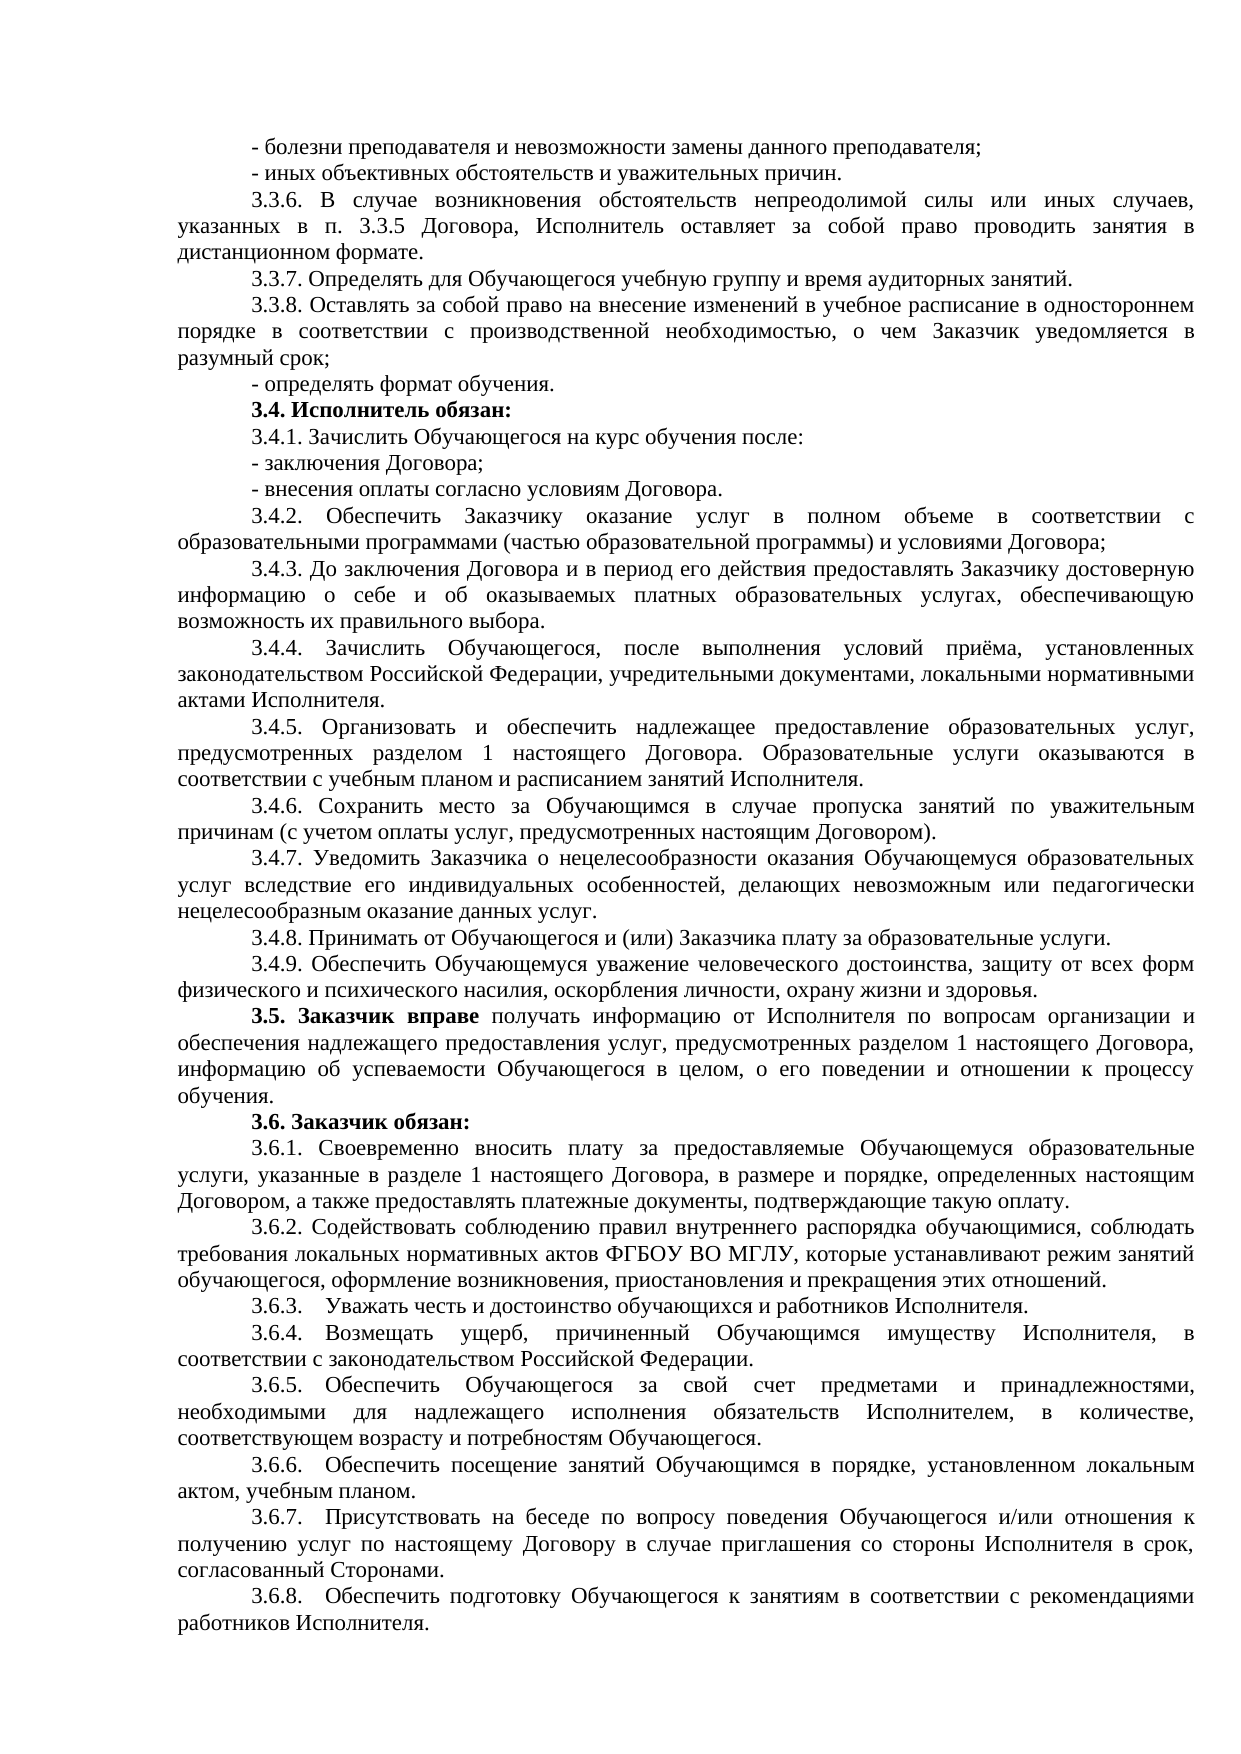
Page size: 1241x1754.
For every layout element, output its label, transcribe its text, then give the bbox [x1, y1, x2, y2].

text - иных объективных обстоятельств и уважительных причин. [177, 159, 1196, 186]
text 3.4.7. Уведомить Заказчика о нецелесообразности оказания Обучающемуся образовательных услуг вследствие его индивидуальных особенностей, делающих невозможным или педагогически нецелесообразным оказание данных услуг. [177, 844, 1196, 923]
text 3.4.3. До заключения Договора и в период его действия предоставлять Заказчику достоверную информацию о себе и об оказываемых платных образовательных услугах, обеспечивающую возможность их правильного выбора. [177, 554, 1196, 634]
text - заключения Договора; [177, 449, 1196, 476]
text 3.6.3. Уважать честь и достоинство обучающихся и работников Исполнителя. [177, 1292, 1196, 1319]
text 3.6.5. Обеспечить Обучающегося за свой счет предметами и принадлежностями, необходимыми для надлежащего исполнения обязательств Исполнителем, в количестве, соответствующем возрасту и потребностям Обучающегося. [177, 1372, 1196, 1451]
text 3.6.8. Обеспечить подготовку Обучающегося к занятиям в соответствии с рекомендациями работников Исполнителя. [177, 1582, 1196, 1635]
text 3.6.4. Возмещать ущерб, причиненный Обучающимся имуществу Исполнителя, в соответствии с законодательством Российской Федерации. [177, 1319, 1196, 1372]
text 3.6.7. Присутствовать на беседе по вопросу поведения Обучающегося и/или отношения к получению услуг по настоящему Договору в случае приглашения со стороны Исполнителя в срок, согласованный Сторонами. [177, 1503, 1196, 1582]
text 3.4.5. Организовать и обеспечить надлежащее предоставление образовательных услуг, предусмотренных разделом 1 настоящего Договора. Образовательные услуги оказываются в соответствии с учебным планом и расписанием занятий Исполнителя. [177, 713, 1196, 792]
text - болезни преподавателя и невозможности замены данного преподавателя; [177, 133, 1196, 159]
text 3.4.9. Обеспечить Обучающемуся уважение человеческого достоинства, защиту от всех форм физического и психического насилия, оскорбления личности, охрану жизни и здоровья. [177, 950, 1196, 1003]
text 3.4.6. Сохранить место за Обучающимся в случае пропуска занятий по уважительным причинам (с учетом оплаты услуг, предусмотренных настоящим Договором). [177, 792, 1196, 844]
text 3.4.1. Зачислить Обучающегося на курс обучения после: [177, 423, 1196, 449]
text 3.4.4. Зачислить Обучающегося, после выполнения условий приёма, установленных законодательством Российской Федерации, учредительными документами, локальными нормативными актами Исполнителя. [177, 634, 1196, 713]
text 3.4.2. Обеспечить Заказчику оказание услуг в полном объеме в соответствии с образовательными программами (частью образовательной программы) и условиями Договора; [177, 502, 1196, 554]
text 3.3.6. В случае возникновения обстоятельств непреодолимой силы или иных случаев, указанных в п. 3.3.5 Договора, Исполнитель оставляет за собой право проводить занятия в дистанционном формате. [177, 186, 1196, 265]
text 3.3.8. Оставлять за собой право на внесение изменений в учебное расписание в одностороннем порядке в соответствии с производственной необходимостью, о чем Заказчик уведомляется в разумный срок; [177, 291, 1196, 370]
text - определять формат обучения. [177, 370, 1196, 396]
text 3.4. Исполнитель обязан: [177, 396, 1196, 423]
text 3.5. Заказчик вправе получать информацию от Исполнителя по вопросам организации и обеспечения надлежащего предоставления услуг, предусмотренных разделом 1 настоящего Договора, информацию об успеваемости Обучающегося в целом, о его поведении и отношении к процессу обучения. [177, 1003, 1196, 1108]
text 3.4.8. Принимать от Обучающегося и (или) Заказчика плату за образовательные услуги. [177, 923, 1196, 950]
text - внесения оплаты согласно условиям Договора. [177, 476, 1196, 502]
text 3.6.6. Обеспечить посещение занятий Обучающимся в порядке, установленном локальным актом, учебным планом. [177, 1451, 1196, 1503]
text 3.6.2. Содействовать соблюдению правил внутреннего распорядка обучающимися, соблюдать требования локальных нормативных актов ФГБОУ ВО МГЛУ, которые устанавливают режим занятий обучающегося, оформление возникновения, приостановления и прекращения этих отношений. [177, 1213, 1196, 1292]
text 3.6.1. Своевременно вносить плату за предоставляемые Обучающемуся образовательные услуги, указанные в разделе 1 настоящего Договора, в размере и порядке, определенных настоящим Договором, а также предоставлять платежные документы, подтверждающие такую оплату. [177, 1134, 1196, 1213]
text 3.3.7. Определять для Обучающегося учебную группу и время аудиторных занятий. [177, 265, 1196, 291]
text 3.6. Заказчик обязан: [177, 1108, 1196, 1134]
